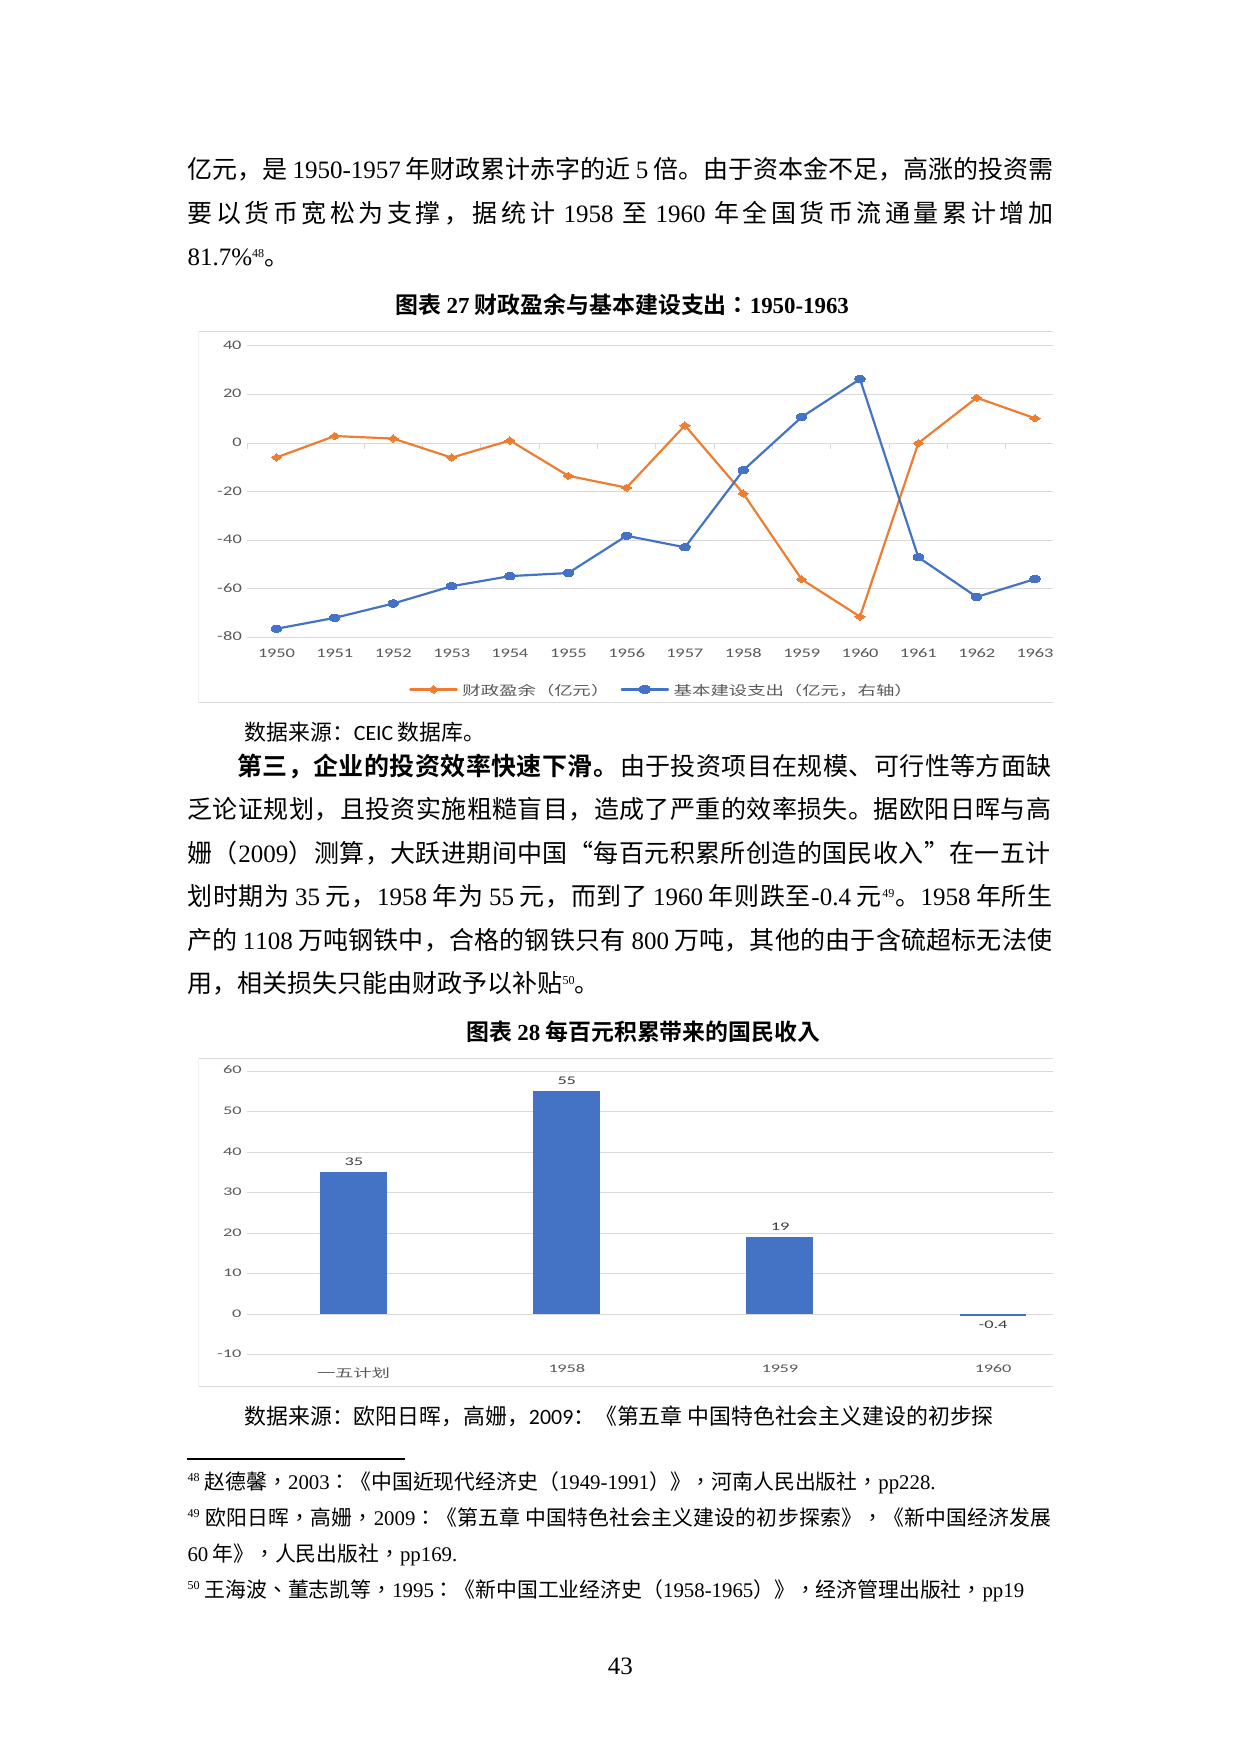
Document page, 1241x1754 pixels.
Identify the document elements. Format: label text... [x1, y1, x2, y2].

table_header 图表 28 每百元积累带来的国民收入 [187, 1014, 1053, 1059]
table_cell [187, 332, 1053, 715]
table_cell 数据来源：CEIC数据库。 [187, 715, 1053, 747]
table_header 图表 27 财政盈余与基本建设支出：1950-1963 [187, 287, 1053, 332]
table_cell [187, 1399, 1053, 1431]
table_cell [187, 1059, 1053, 1399]
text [187, 150, 1053, 273]
text 第三，企业的投资效率快速下滑。由于投资项目在规模、可行性等方面缺乏论证规划，且投资实施粗糙盲目，造成了严重的效率损失。据欧阳日晖与高姗（2009）测算，大跃进期间中国“每百元积累所创造的国民收入”在一五计划时期为35元，1958年为55元，而到了1960年则跌至-0.4元。1958年所生产的1108万吨钢铁中，合格的钢铁只有800万吨，其他的由于含硫超标无法使用，相关损失只能由财政予以补贴。 [187, 747, 1053, 1000]
